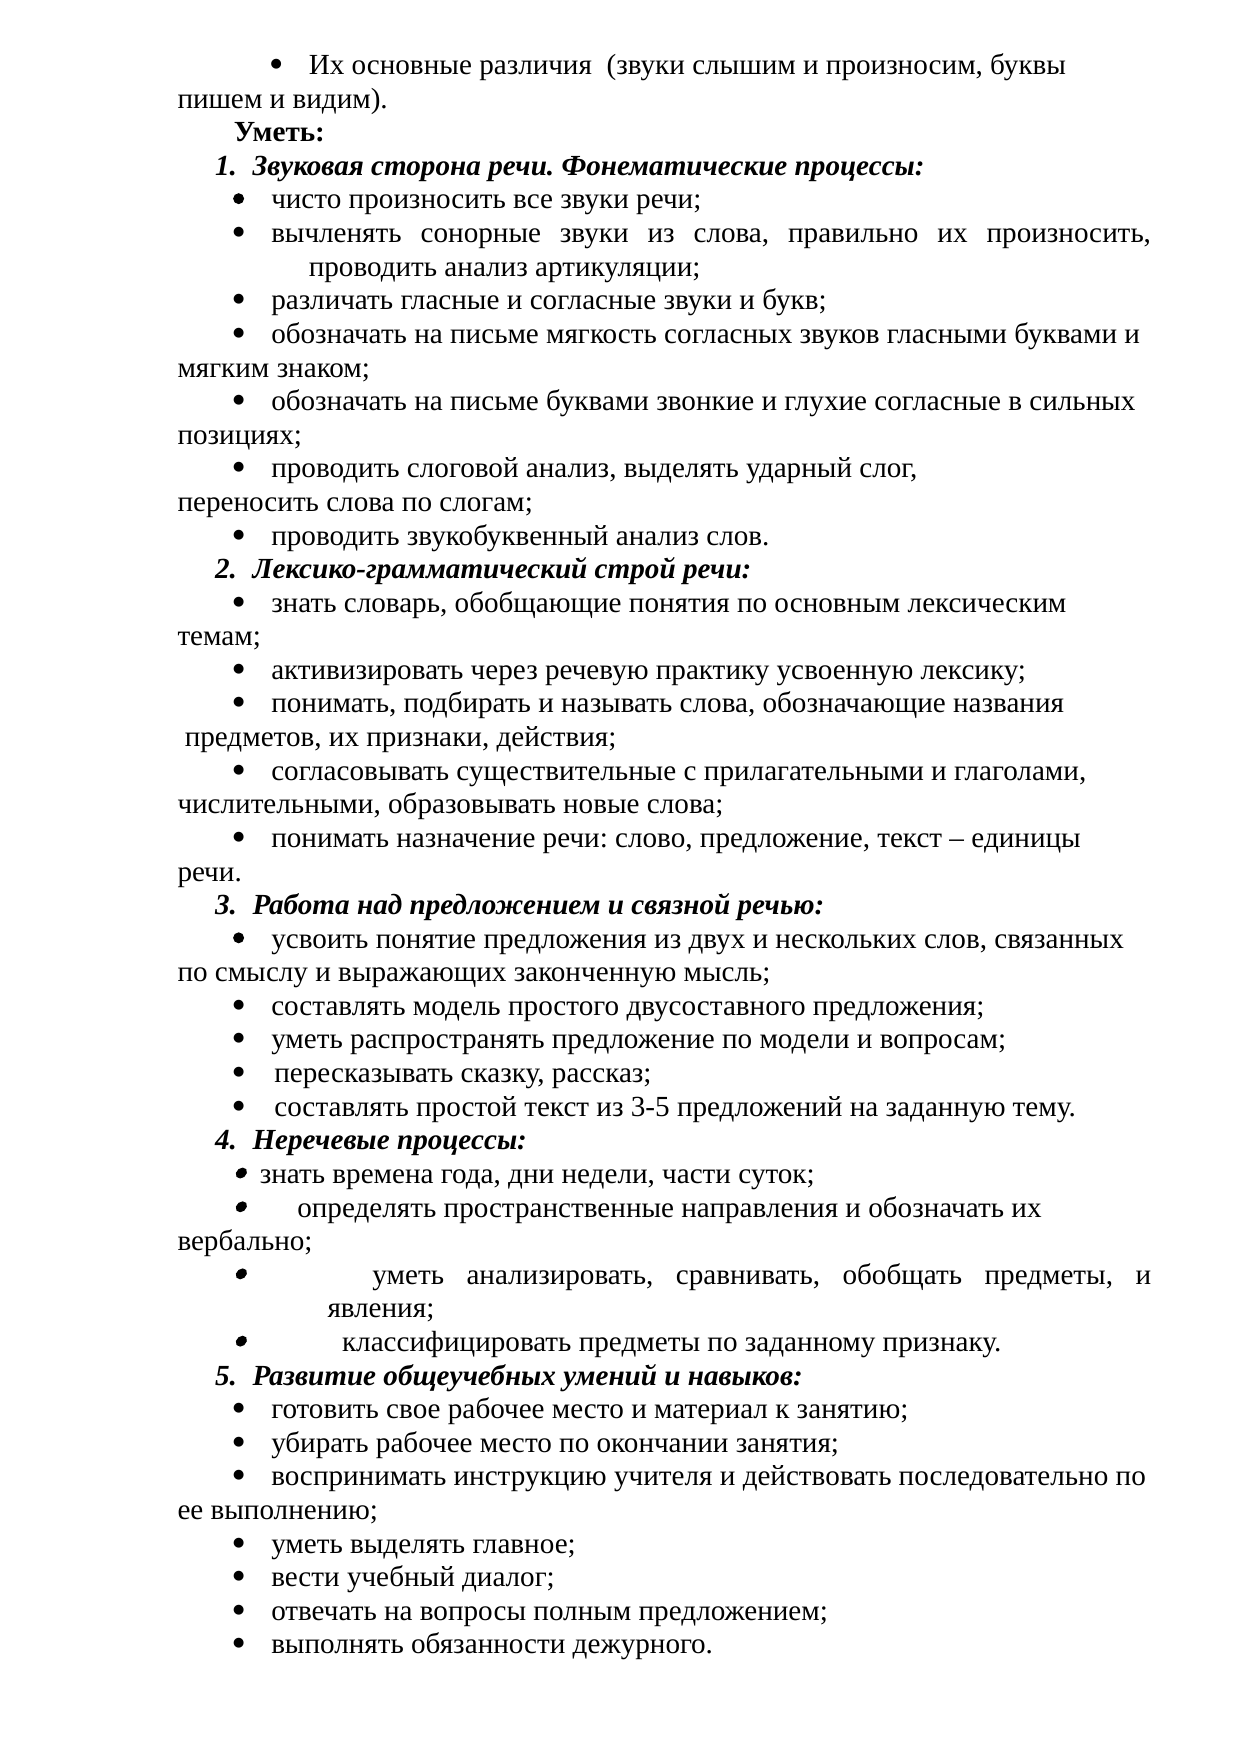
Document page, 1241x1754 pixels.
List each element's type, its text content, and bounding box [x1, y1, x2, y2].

list вычленять сонорные звуки из слова, правильно их произносить, проводить анализ артикуляции; [233, 215, 1152, 282]
list Звуковая сторона речи. Фонематические процессы: [215, 148, 1152, 182]
list Неречевые процессы: [215, 1122, 1152, 1156]
list проводить слоговой анализ, выделять ударный слог, [233, 450, 1152, 484]
list Работа над предложением и связной речью: [215, 887, 1152, 921]
list обозначать на письме мягкость согласных звуков гласными буквами и [233, 316, 1152, 350]
text переносить слова по слогам; [177, 484, 1152, 518]
text ее выполнению; [177, 1492, 1152, 1526]
list знать словарь, обобщающие понятия по основным лексическим [233, 585, 1152, 618]
list убирать рабочее место по окончании занятия; [233, 1425, 1152, 1458]
text вербально; [177, 1223, 1152, 1257]
list активизировать через речевую практику усвоенную лексику; [233, 652, 1152, 686]
text позициях; [177, 417, 1152, 450]
list уметь анализировать, сравнивать, обобщать предметы, и явления; [233, 1257, 1152, 1324]
list готовить свое рабочее место и материал к занятию; [233, 1391, 1152, 1425]
text Уметь: [177, 114, 1152, 148]
list усвоить понятие предложения из двух и нескольких слов, связанных [233, 921, 1152, 954]
list понимать назначение речи: слово, предложение, текст – единицы [233, 820, 1152, 854]
text числительными, образовывать новые слова; [177, 786, 1152, 820]
list классифицировать предметы по заданному признаку. [233, 1324, 1152, 1358]
list пересказывать сказку, рассказ; [233, 1055, 1152, 1089]
list Лексико-грамматический строй речи: [215, 551, 1152, 585]
list обозначать на письме буквами звонкие и глухие согласные в сильных [233, 383, 1152, 417]
list составлять модель простого двусоставного предложения; [233, 988, 1152, 1022]
list различать гласные и согласные звуки и букв; [233, 282, 1152, 316]
text речи. [177, 854, 1152, 887]
list знать времена года, дни недели, части суток; [233, 1156, 1152, 1190]
list понимать, подбирать и называть слова, обозначающие названия [233, 686, 1152, 719]
text мягким знаком; [177, 350, 1152, 383]
list вести учебный диалог; [233, 1559, 1152, 1593]
text пишем и видим). [177, 81, 1152, 114]
list воспринимать инструкцию учителя и действовать последовательно по [233, 1458, 1152, 1492]
text темам; [177, 618, 1152, 652]
list Развитие общеучебных умений и навыков: [215, 1358, 1152, 1391]
list выполнять обязанности дежурного. [233, 1627, 1152, 1660]
list уметь выделять главное; [233, 1526, 1152, 1559]
list чисто произносить все звуки речи; [233, 182, 1152, 215]
text предметов, их признаки, действия; [177, 719, 1152, 753]
list проводить звукобуквенный анализ слов. [233, 518, 1152, 551]
list согласовывать существительные с прилагательными и глаголами, [233, 753, 1152, 786]
list Их основные различия (звуки слышим и произносим, буквы [271, 47, 1152, 81]
list отвечать на вопросы полным предложением; [233, 1593, 1152, 1627]
list определять пространственные направления и обозначать их [233, 1190, 1152, 1223]
list уметь распространять предложение по модели и вопросам; [233, 1022, 1152, 1055]
list составлять простой текст из 3-5 предложений на заданную тему. [233, 1089, 1152, 1122]
text по смыслу и выражающих законченную мысль; [177, 954, 1152, 988]
